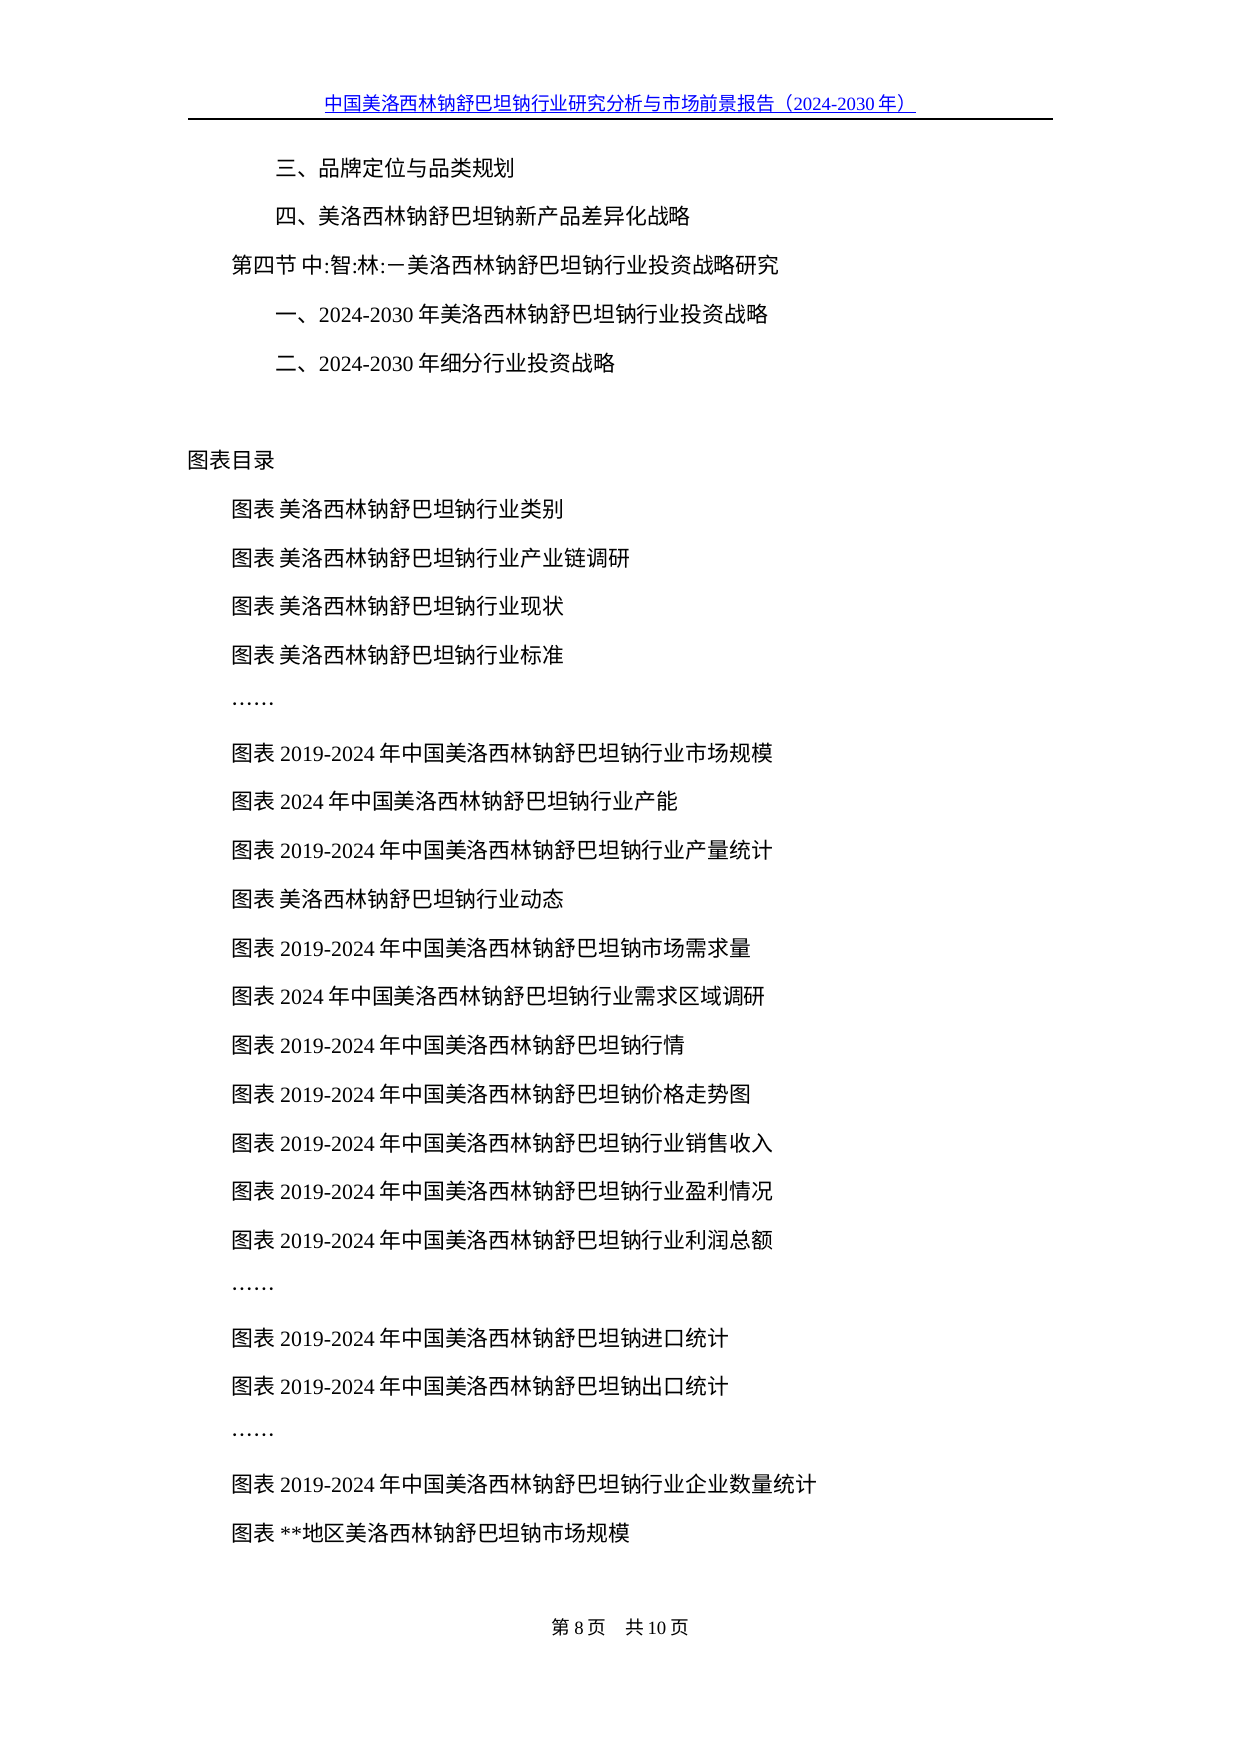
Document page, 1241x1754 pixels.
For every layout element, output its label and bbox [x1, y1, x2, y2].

text [187, 150, 1053, 1548]
